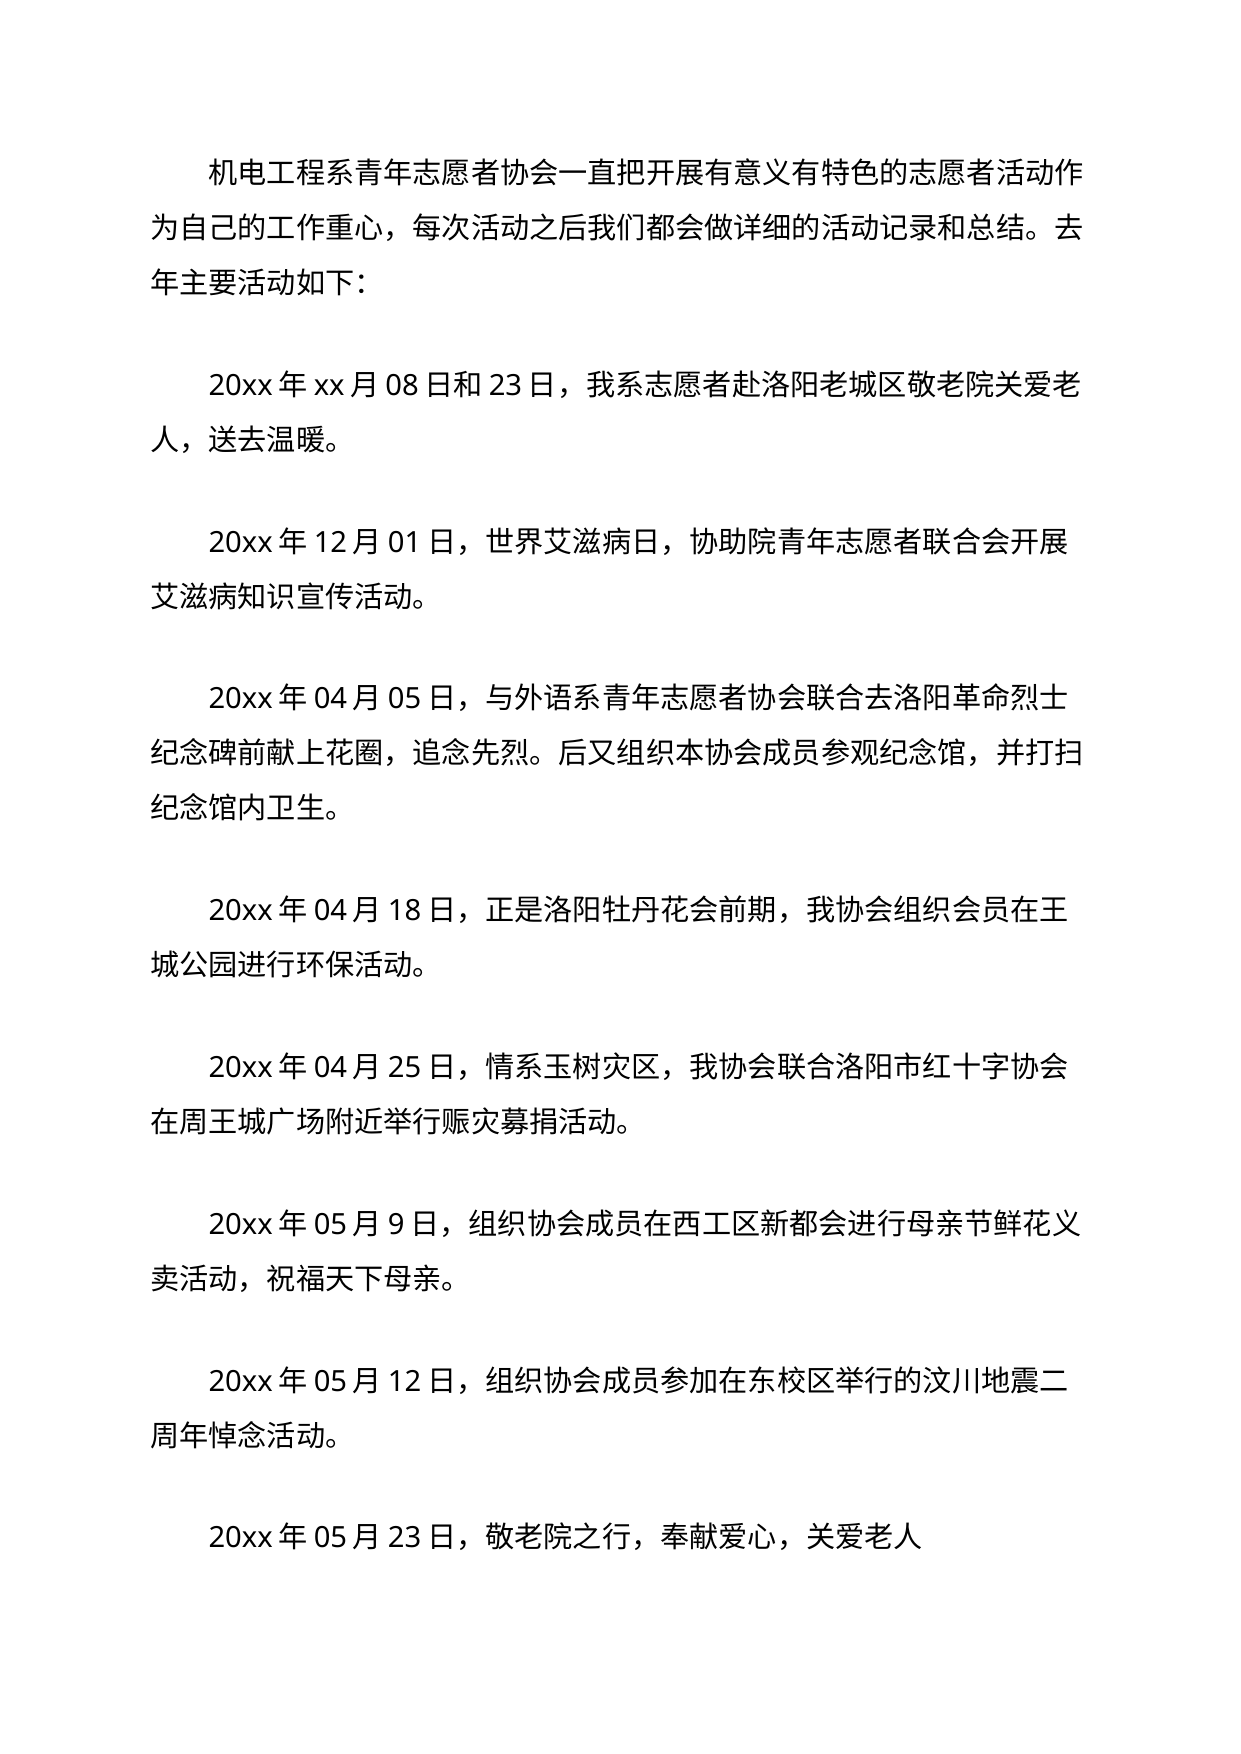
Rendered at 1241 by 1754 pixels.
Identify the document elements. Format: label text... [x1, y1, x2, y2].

text 20xx年04月05日，与外语系青年志愿者协会联合去洛阳革命烈士纪念碑前献上花圈，追念先烈。后又组织本协会成员参观纪念馆，并打扫纪念馆内卫生。 [150, 675, 1090, 827]
text 20xx年04月18日，正是洛阳牡丹花会前期，我协会组织会员在王城公园进行环保活动。 [150, 887, 1090, 984]
text 20xx年xx月08日和23日，我系志愿者赴洛阳老城区敬老院关爱老人，送去温暖。 [150, 362, 1090, 459]
text 20xx年05月23日，敬老院之行，奉献爱心，关爱老人 [150, 1514, 1090, 1556]
text 20xx年04月25日，情系玉树灾区，我协会联合洛阳市红十字协会在周王城广场附近举行赈灾募捐活动。 [150, 1043, 1090, 1141]
text 机电工程系青年志愿者协会一直把开展有意义有特色的志愿者活动作为自己的工作重心，每次活动之后我们都会做详细的活动记录和总结。去年主要活动如下： [150, 150, 1090, 302]
text 20xx年12月01日，世界艾滋病日，协助院青年志愿者联合会开展艾滋病知识宣传活动。 [150, 518, 1090, 616]
text 20xx年05月9日，组织协会成员在西工区新都会进行母亲节鲜花义卖活动，祝福天下母亲。 [150, 1200, 1090, 1298]
text 20xx年05月12日，组织协会成员参加在东校区举行的汶川地震二周年悼念活动。 [150, 1357, 1090, 1454]
